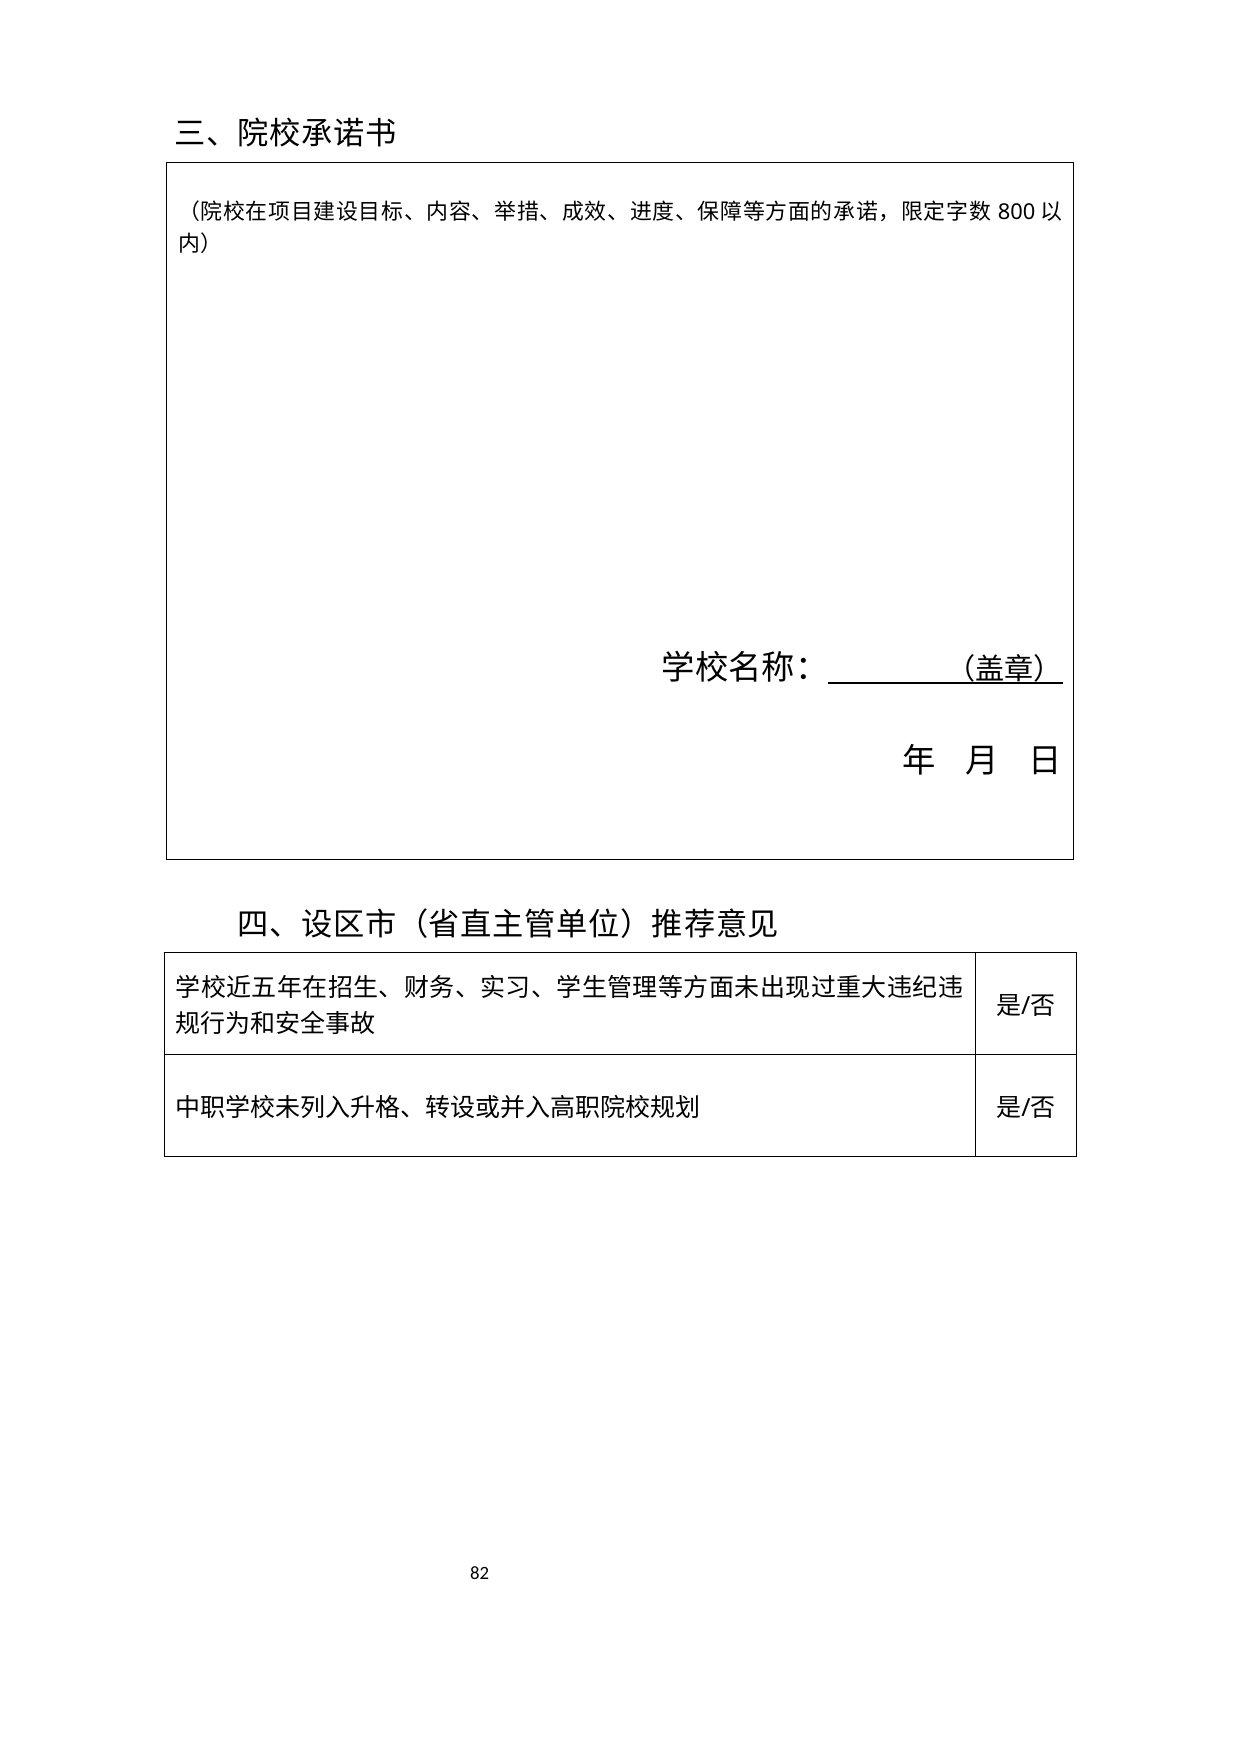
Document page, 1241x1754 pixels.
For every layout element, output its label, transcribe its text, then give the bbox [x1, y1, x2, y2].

table_header （院校在项目建设目标、内容、举措、成效、进度、保障等方面的承诺，限定字数800以内） 学校名称： （盖章） 年 月 日 [167, 163, 1073, 859]
table_header 是/否 [976, 953, 1076, 1054]
table_header 学校近五年在招生、财务、实习、学生管理等方面未出现过重大违纪违规行为和安全事故 [165, 953, 975, 1054]
text 三、院校承诺书 [174, 100, 1066, 162]
text 四、设区市（省直主管单位）推荐意见 [174, 891, 1066, 952]
table_cell 中职学校未列入升格、转设或并入高职院校规划 [165, 1055, 975, 1156]
table_cell 是/否 [976, 1055, 1076, 1156]
